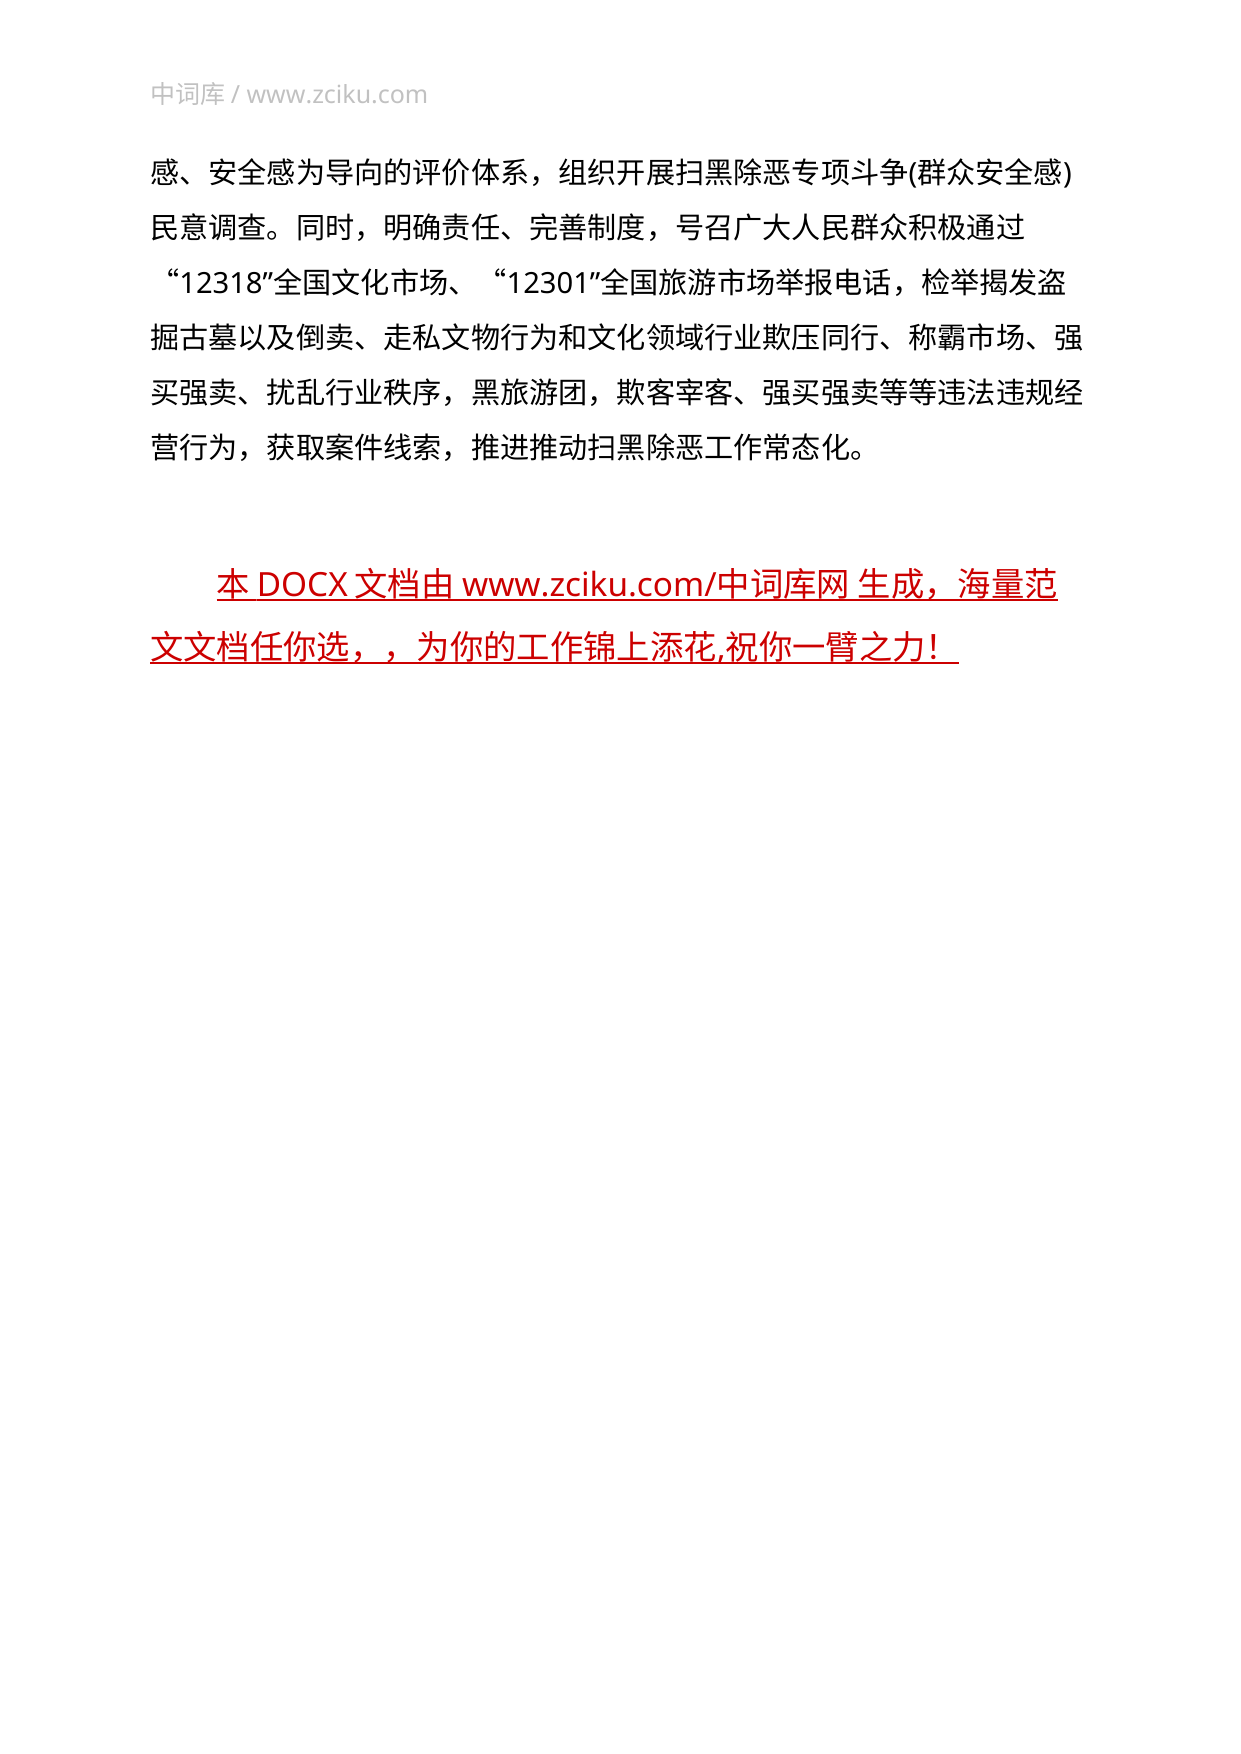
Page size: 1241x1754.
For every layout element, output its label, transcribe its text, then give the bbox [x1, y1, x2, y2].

text 本DOCX文档由 www.zciku.com/中词库网 生成，海量范文文档任你选，，为你的工作锦上添花,祝你一臂之力！ [150, 558, 1090, 669]
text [150, 150, 1090, 467]
